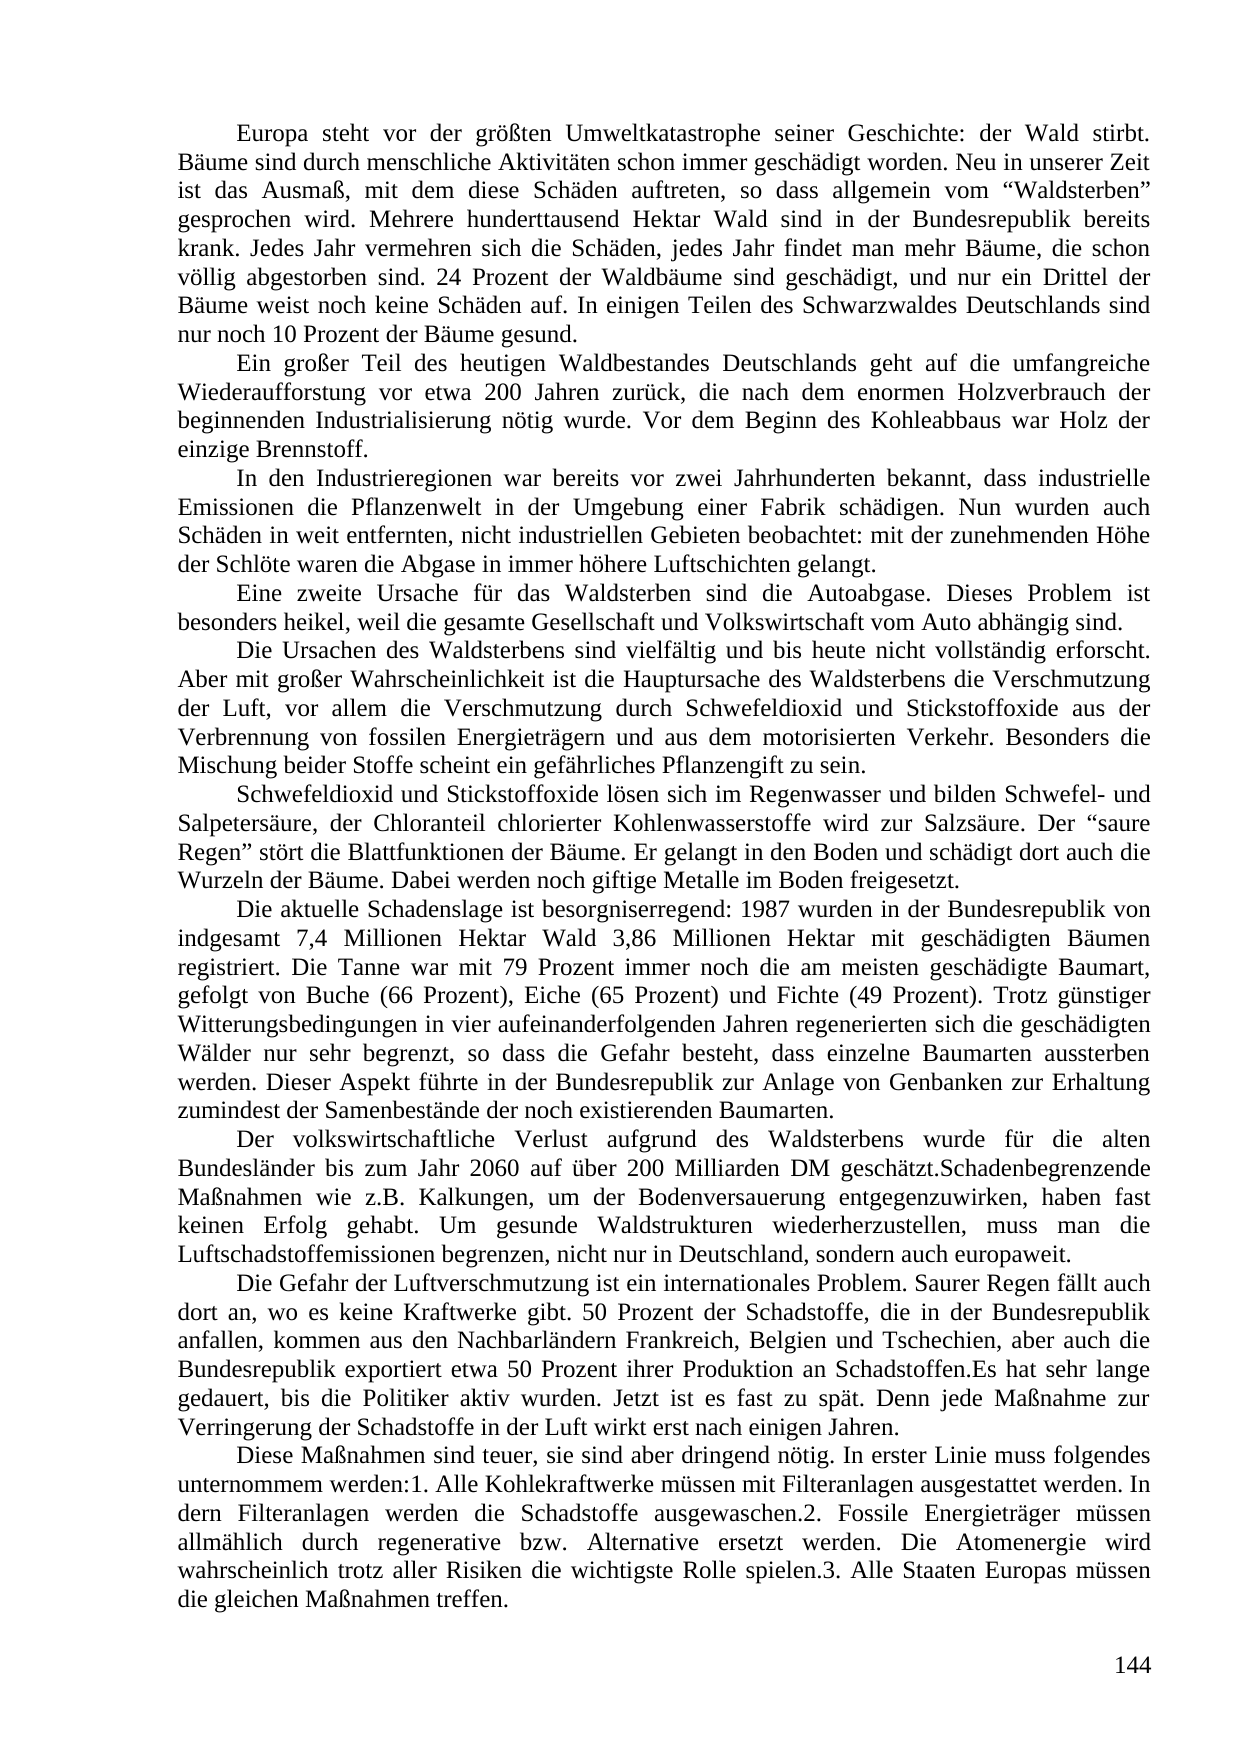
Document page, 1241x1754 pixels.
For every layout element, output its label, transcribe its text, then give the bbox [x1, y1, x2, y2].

text Der volkswirtschaftliche Verlust aufgrund des Waldsterbens wurde für die alten Bundesländer bis zum Jahr 2060 auf über 200 Milliarden DM geschätzt.Schadenbegrenzende Maßnahmen wie z.B. Kalkungen, um der Bodenversauerung entgegenzuwirken, haben fast keinen Erfolg gehabt. Um gesunde Waldstrukturen wiederherzustellen, muss man die Luftschadstoffemissionen begrenzen, nicht nur in Deutschland, sondern auch europaweit. [177, 1124, 1152, 1268]
text Schwefeldioxid und Stickstoffoxide lösen sich im Regenwasser und bilden Schwefel- und Salpetersäure, der Chloranteil chlorierter Kohlenwasserstoffe wird zur Salzsäure. Der “saure Regen” stört die Blattfunktionen der Bäume. Er gelangt in den Boden und schädigt dort auch die Wurzeln der Bäume. Dabei werden noch giftige Metalle im Boden freigesetzt. [177, 779, 1152, 894]
text Europa steht vor der größten Umweltkatastrophe seiner Geschichte: der Wald stirbt. Bäume sind durch menschliche Aktivitäten schon immer geschädigt worden. Neu in unserer Zeit ist das Ausmaß, mit dem diese Schäden auftreten, so dass allgemein vom “Waldsterben” gesprochen wird. Mehrere hunderttausend Hektar Wald sind in der Bundesrepublik bereits krank. Jedes Jahr vermehren sich die Schäden, jedes Jahr findet man mehr Bäume, die schon völlig abgestorben sind. 24 Prozent der Waldbäume sind geschädigt, und nur ein Drittel der Bäume weist noch keine Schäden auf. In einigen Teilen des Schwarzwaldes Deutschlands sind nur noch 10 Prozent der Bäume gesund. [177, 118, 1152, 348]
text Diese Maßnahmen sind teuer, sie sind aber dringend nötig. In erster Linie muss folgendes unternommem werden:1. Alle Kohlekraftwerke müssen mit Filteranlagen ausgestattet werden. In dern Filteranlagen werden die Schadstoffe ausgewaschen.2. Fossile Energieträger müssen allmählich durch regenerative bzw. Alternative ersetzt werden. Die Atomenergie wird wahrscheinlich trotz aller Risiken die wichtigste Rolle spielen.3. Alle Staaten Europas müssen die gleichen Maßnahmen treffen. [177, 1441, 1152, 1613]
text Eine zweite Ursache für das Waldsterben sind die Autoabgase. Dieses Problem ist besonders heikel, weil die gesamte Gesellschaft und Volkswirtschaft vom Auto abhängig sind. [177, 578, 1152, 636]
text Die Gefahr der Luftverschmutzung ist ein internationales Problem. Saurer Regen fällt auch dort an, wo es keine Kraftwerke gibt. 50 Prozent der Schadstoffe, die in der Bundesrepublik anfallen, kommen aus den Nachbarländern Frankreich, Belgien und Tschechien, aber auch die Bundesrepublik exportiert etwa 50 Prozent ihrer Produktion an Schadstoffen.Es hat sehr lange gedauert, bis die Politiker aktiv wurden. Jetzt ist es fast zu spät. Denn jede Maßnahme zur Verringerung der Schadstoffe in der Luft wirkt erst nach einigen Jahren. [177, 1268, 1152, 1441]
text Die aktuelle Schadenslage ist besorgniserregend: 1987 wurden in der Bundesrepublik von indgesamt 7,4 Millionen Hektar Wald 3,86 Millionen Hektar mit geschädigten Bäumen registriert. Die Tanne war mit 79 Prozent immer noch die am meisten geschädigte Baumart, gefolgt von Buche (66 Prozent), Eiche (65 Prozent) und Fichte (49 Prozent). Trotz günstiger Witterungsbedingungen in vier aufeinanderfolgenden Jahren regenerierten sich die geschädigten Wälder nur sehr begrenzt, so dass die Gefahr besteht, dass einzelne Baumarten aussterben werden. Dieser Aspekt führte in der Bundesrepublik zur Anlage von Genbanken zur Erhaltung zumindest der Samenbestände der noch existierenden Baumarten. [177, 894, 1152, 1124]
text Ein großer Teil des heutigen Waldbestandes Deutschlands geht auf die umfangreiche Wiederaufforstung vor etwa 200 Jahren zurück, die nach dem enormen Holzverbrauch der beginnenden Industrialisierung nötig wurde. Vor dem Beginn des Kohleabbaus war Holz der einzige Brennstoff. [177, 348, 1152, 463]
text Die Ursachen des Waldsterbens sind vielfältig und bis heute nicht vollständig erforscht. Aber mit großer Wahrscheinlichkeit ist die Hauptursache des Waldsterbens die Verschmutzung der Luft, vor allem die Verschmutzung durch Schwefeldioxid und Stickstoffoxide aus der Verbrennung von fossilen Energieträgern und aus dem motorisierten Verkehr. Besonders die Mischung beider Stoffe scheint ein gefährliches Pflanzengift zu sein. [177, 636, 1152, 779]
text In den Industrieregionen war bereits vor zwei Jahrhunderten bekannt, dass industrielle Emissionen die Pflanzenwelt in der Umgebung einer Fabrik schädigen. Nun wurden auch Schäden in weit entfernten, nicht industriellen Gebieten beobachtet: mit der zunehmenden Höhe der Schlöte waren die Abgase in immer höhere Luftschichten gelangt. [177, 463, 1152, 578]
